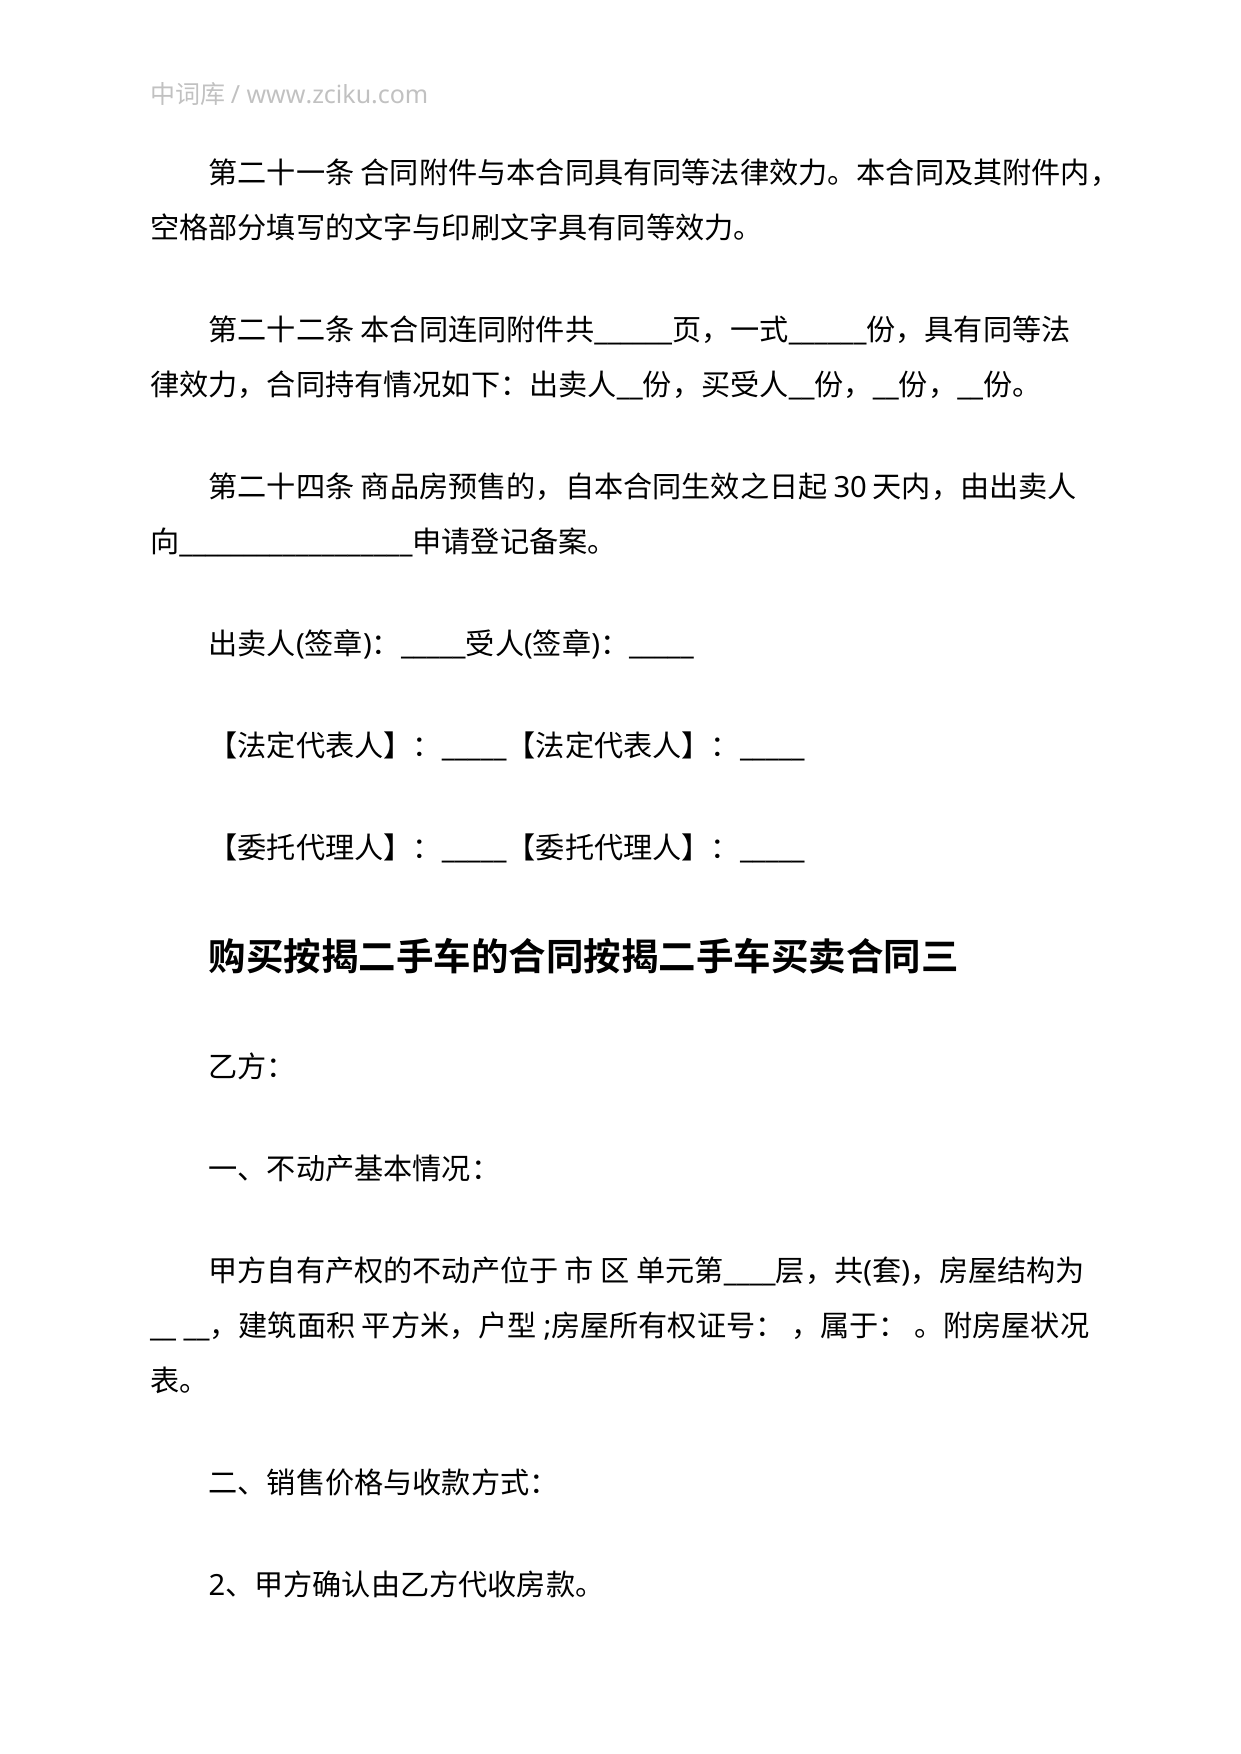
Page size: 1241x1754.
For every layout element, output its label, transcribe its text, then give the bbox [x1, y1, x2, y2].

text 【法定代表人】：_____【法定代表人】：_____ [150, 723, 1090, 765]
text 【委托代理人】：_____【委托代理人】：_____ [150, 824, 1090, 867]
text 第二十二条 本合同连同附件共______页，一式______份，具有同等法律效力，合同持有情况如下：出卖人__份，买受人__份，__份，__份。 [150, 307, 1090, 404]
text 甲方自有产权的不动产位于 市 区 单元第____层，共(套)，房屋结构为__ __，建筑面积 平方米，户型 ;房屋所有权证号： ，属于： 。附房屋状况表。 [150, 1247, 1090, 1400]
text 购买按揭二手车的合同按揭二手车买卖合同三 [150, 927, 1090, 981]
text 第二十四条 商品房预售的，自本合同生效之日起30天内，由出卖人向__________________申请登记备案。 [150, 464, 1090, 561]
text 第二十一条 合同附件与本合同具有同等法律效力。本合同及其附件内，空格部分填写的文字与印刷文字具有同等效力。 [150, 150, 1090, 247]
text 一、不动产基本情况： [150, 1146, 1090, 1188]
text 二、销售价格与收款方式： [150, 1459, 1090, 1502]
text 乙方： [150, 1044, 1090, 1086]
text 出卖人(签章)：_____受人(签章)：_____ [150, 621, 1090, 663]
text 2、甲方确认由乙方代收房款。 [150, 1561, 1090, 1603]
